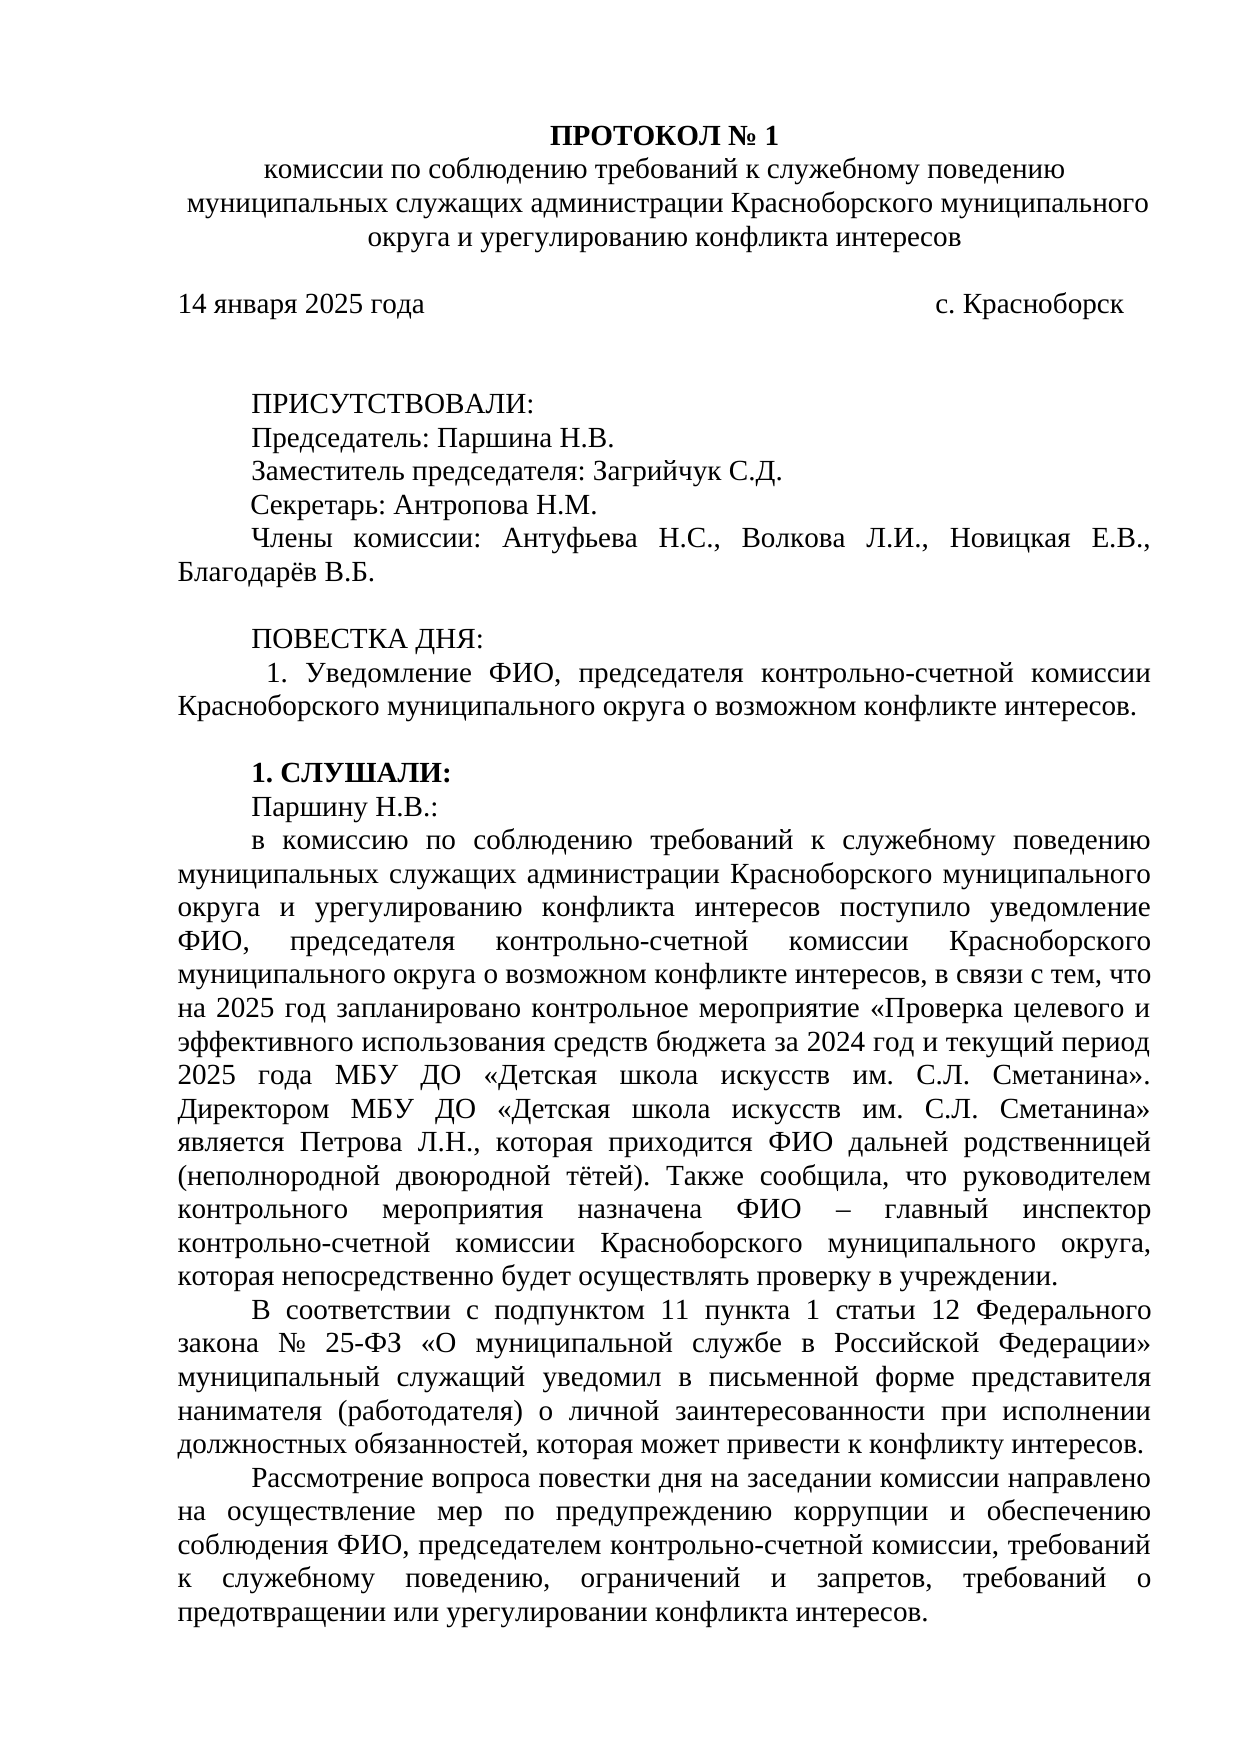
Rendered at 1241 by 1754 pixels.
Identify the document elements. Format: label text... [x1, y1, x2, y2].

text Председатель: Паршина Н.В. [177, 420, 1152, 453]
text Члены комиссии: Антуфьева Н.С., Волкова Л.И., Новицкая Е.В., Благодарёв В.Б. [177, 521, 1152, 588]
text В соответствии с подпунктом 11 пункта 1 статьи 12 Федерального закона № 25-ФЗ «О муниципальной службе в Российской Федерации» муниципальный служащий уведомил в письменной форме представителя нанимателя (работодателя) о личной заинтересованности при исполнении должностных обязанностей, которая может привести к конфликту интересов. [177, 1292, 1152, 1460]
text Рассмотрение вопроса повестки дня на заседании комиссии направлено на осуществление мер по предупреждению коррупции и обеспечению соблюдения ФИО, председателем контрольно-счетной комиссии, требований к служебному поведению, ограничений и запретов, требований о предотвращении или урегулировании конфликта интересов. [177, 1460, 1152, 1627]
text в комиссию по соблюдению требований к служебному поведению муниципальных служащих администрации Красноборского муниципального округа и урегулированию конфликта интересов поступило уведомление ФИО, председателя контрольно-счетной комиссии Красноборского муниципального округа о возможном конфликте интересов, в связи с тем, что на 2025 год запланировано контрольное мероприятие «Проверка целевого и эффективного использования средств бюджета за 2024 год и текущий период 2025 года МБУ ДО «Детская школа искусств им. С.Л. Сметанина». Директором МБУ ДО «Детская школа искусств им. С.Л. Сметанина» является Петрова Л.Н., которая приходится ФИО дальней родственницей (неполнородной двоюродной тётей). Также сообщила, что руководителем контрольного мероприятия назначена ФИО – главный инспектор контрольно-счетной комиссии Красноборского муниципального округа, которая непосредственно будет осуществлять проверку в учреждении. [177, 822, 1152, 1292]
text муниципальных служащих администрации Красноборского муниципального округа и урегулированию конфликта интересов [177, 185, 1152, 252]
text ПОВЕСТКА ДНЯ: [177, 621, 1152, 655]
text Паршину Н.В.: [177, 789, 1152, 822]
text Секретарь: Антропова Н.М. [177, 487, 1152, 521]
text ПРИСУТСТВОВАЛИ: [177, 386, 1152, 420]
text 1. СЛУШАЛИ: [177, 755, 1152, 789]
text Заместитель председателя: Загрийчук С.Д. [177, 453, 1152, 487]
text 14 января 2025 года с. Красноборск [177, 286, 1152, 319]
text комиссии по соблюдению требований к служебному поведению [177, 152, 1152, 185]
text 1. Уведомление ФИО, председателя контрольно-счетной комиссии Красноборского муниципального округа о возможном конфликте интересов. [177, 655, 1152, 722]
text ПРОТОКОЛ № 1 [177, 118, 1152, 152]
